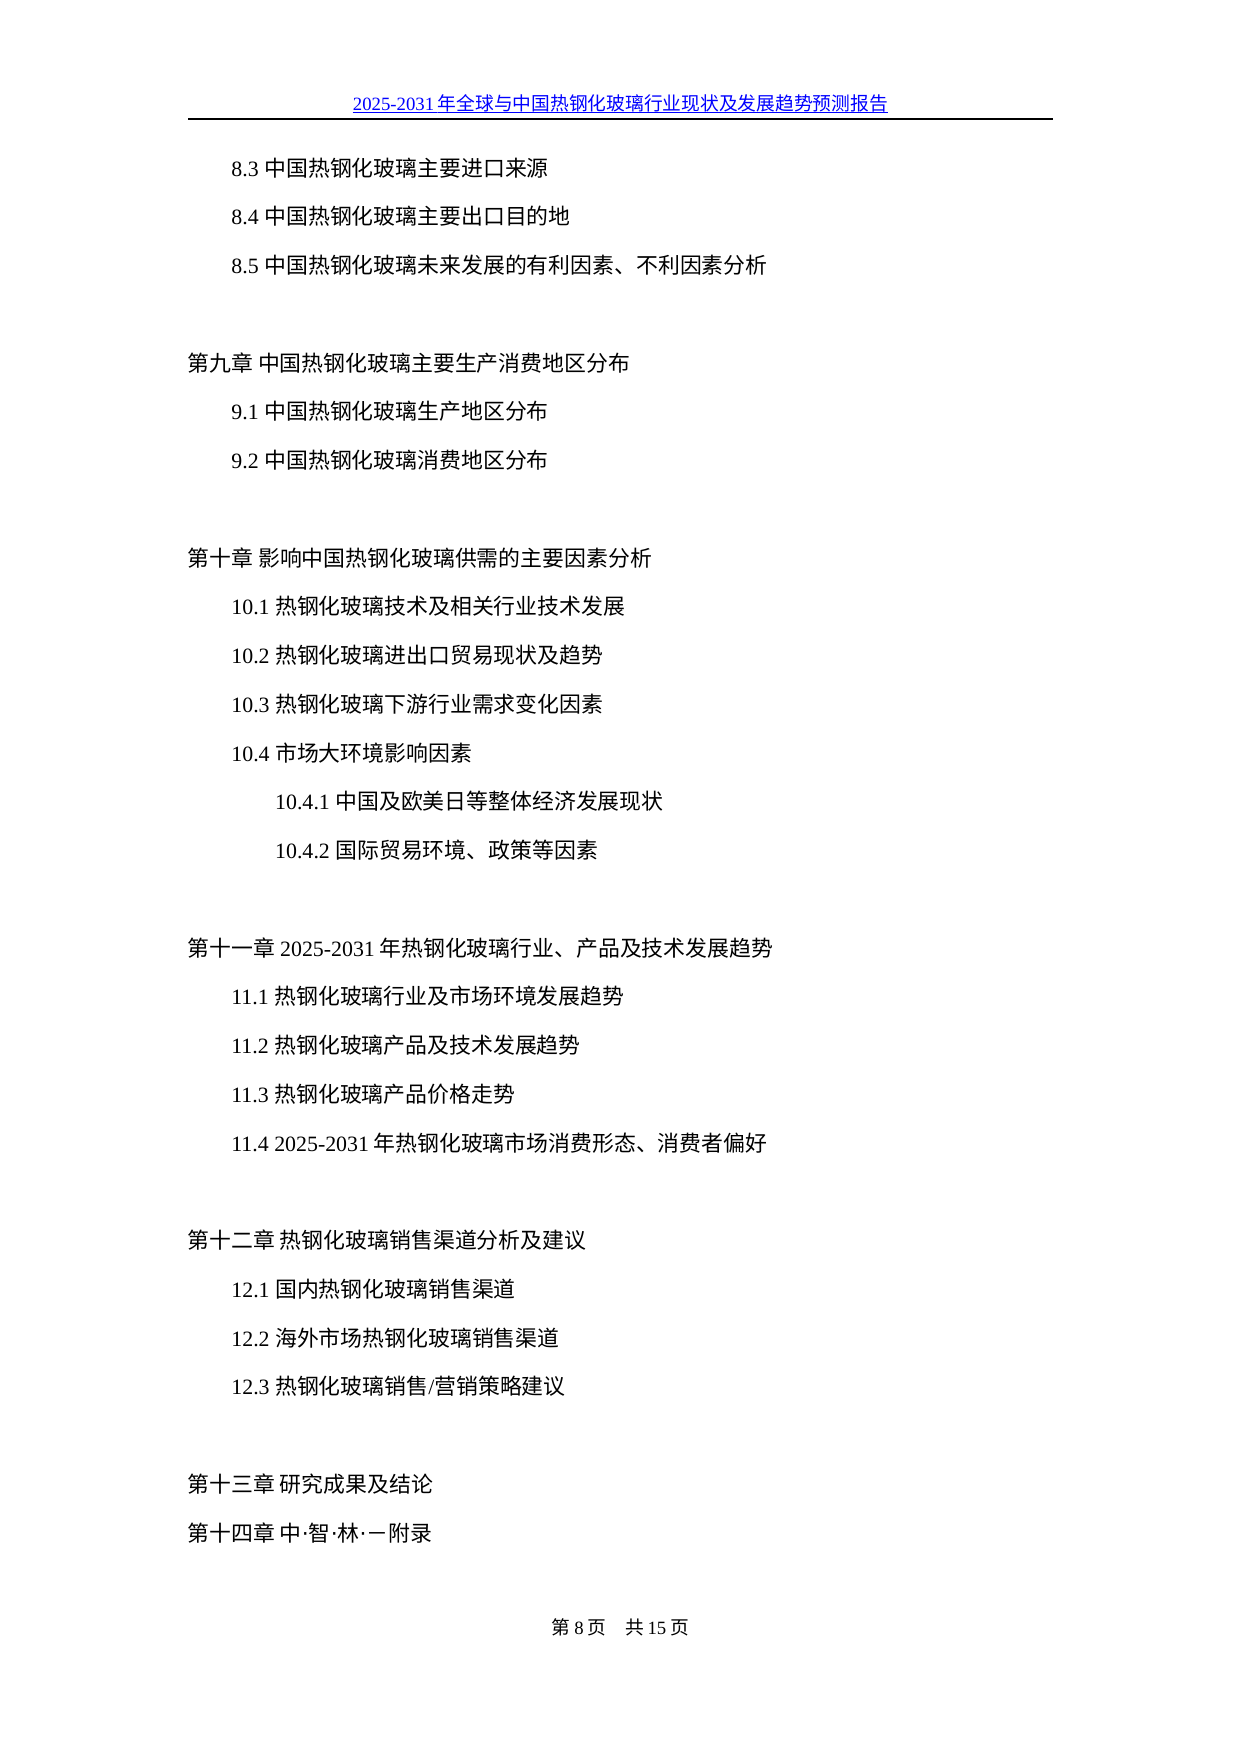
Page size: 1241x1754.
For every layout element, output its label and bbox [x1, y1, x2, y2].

text [187, 150, 1053, 1548]
